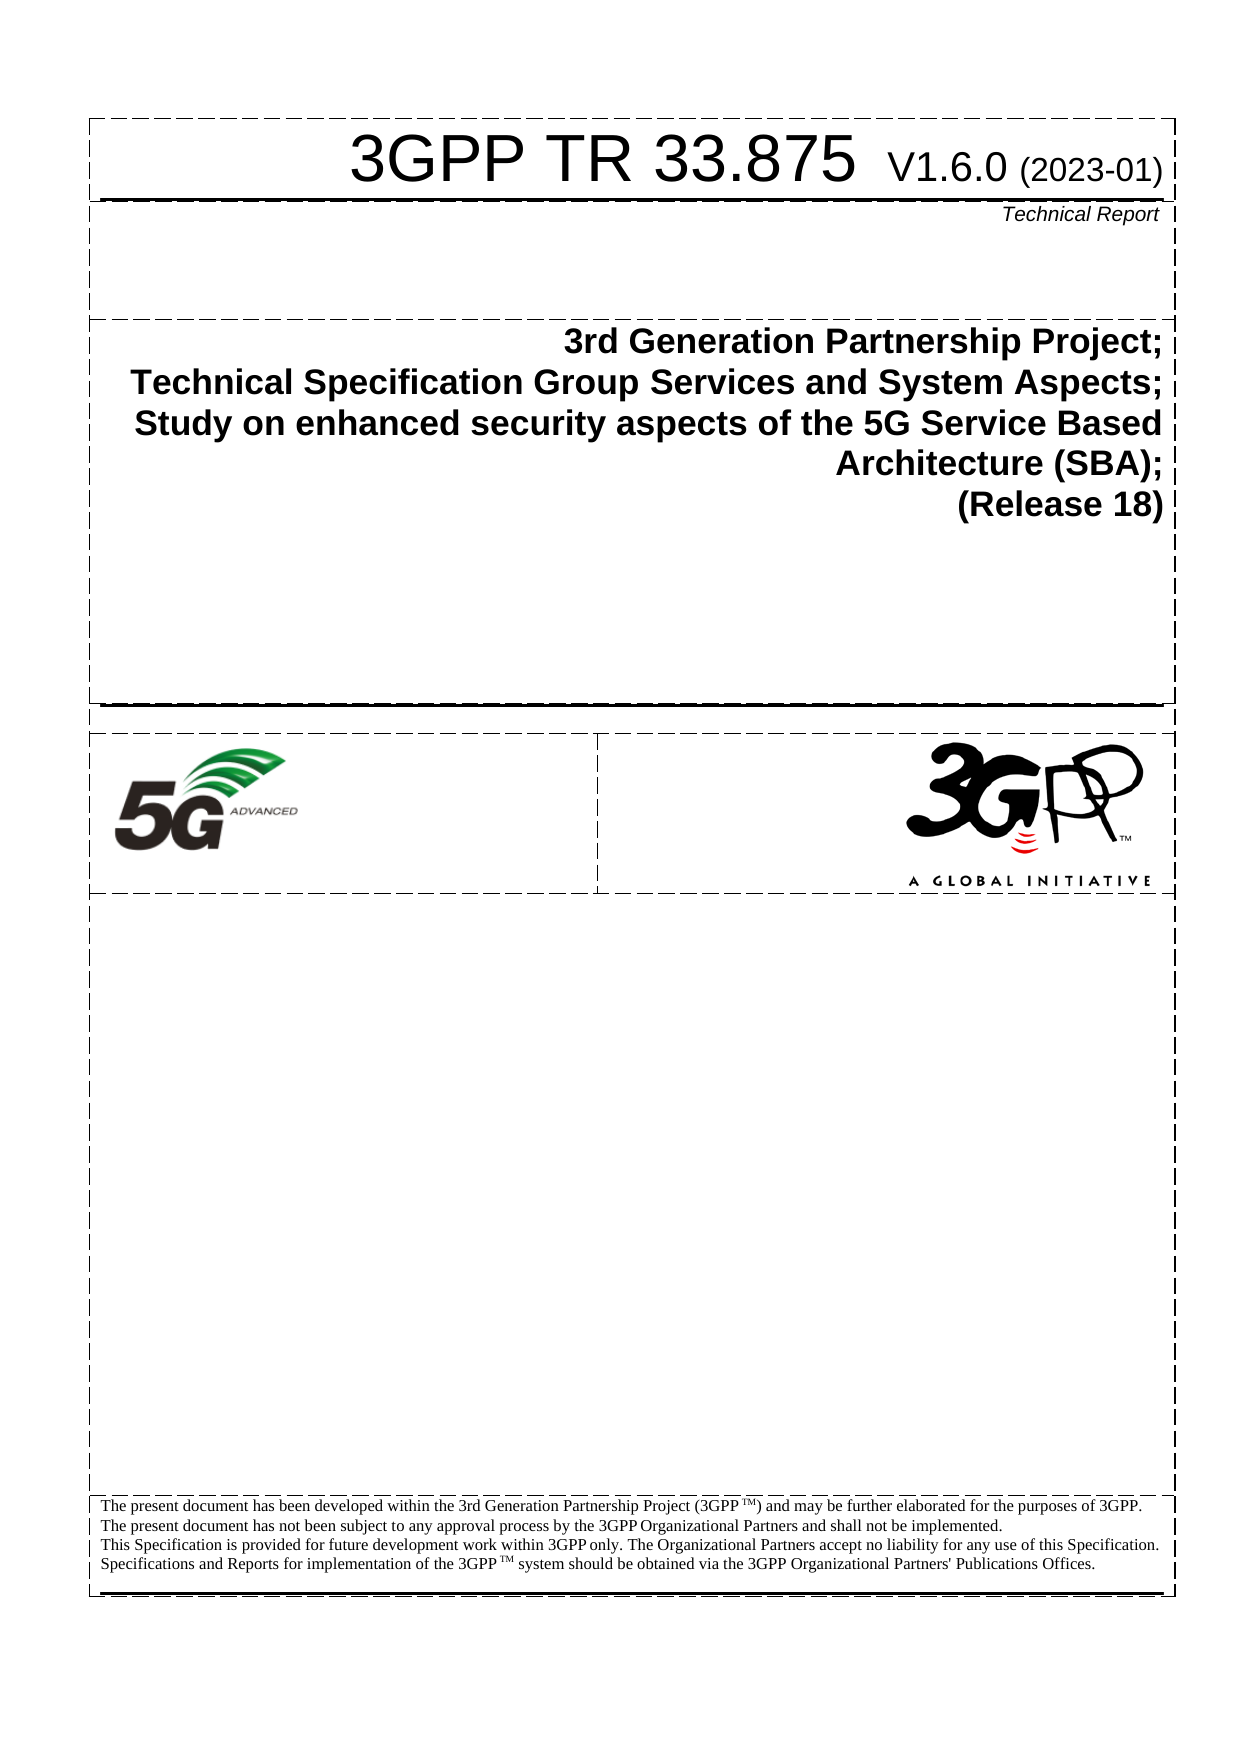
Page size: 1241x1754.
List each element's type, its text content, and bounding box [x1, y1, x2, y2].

table_header 3GPP TR 33.875 V1.6.0 (2023-01) [89, 118, 1175, 201]
table_cell The present document has been developed within the 3rd Generation Partnership Project (3GPP TM) and may be further elaborated for the purposes of 3GPP. The present document has not been subject to any approval process by the 3GPP Organizational Partners and shall not be implemented. This Specification is provided for future development work within 3GPP only. The Organizational Partners accept no liability for any use of this Specification. Specifications and Reports for implementation of the 3GPP TM system should be obtained via the 3GPP Organizational Partners' Publications Offices. [89, 1495, 1175, 1596]
table_cell [598, 733, 1175, 893]
table_cell Technical Report [89, 201, 1175, 319]
table_cell [89, 893, 1175, 1495]
table_cell [89, 733, 598, 893]
table_cell 3rd Generation Partnership Project; Technical Specification Group Services and System Aspects; Study on enhanced security aspects of the 5G Service Based Architecture (SBA); (Release 18) [89, 319, 1175, 703]
table_cell [89, 704, 1175, 733]
picture [898, 734, 1164, 891]
picture [100, 734, 312, 865]
